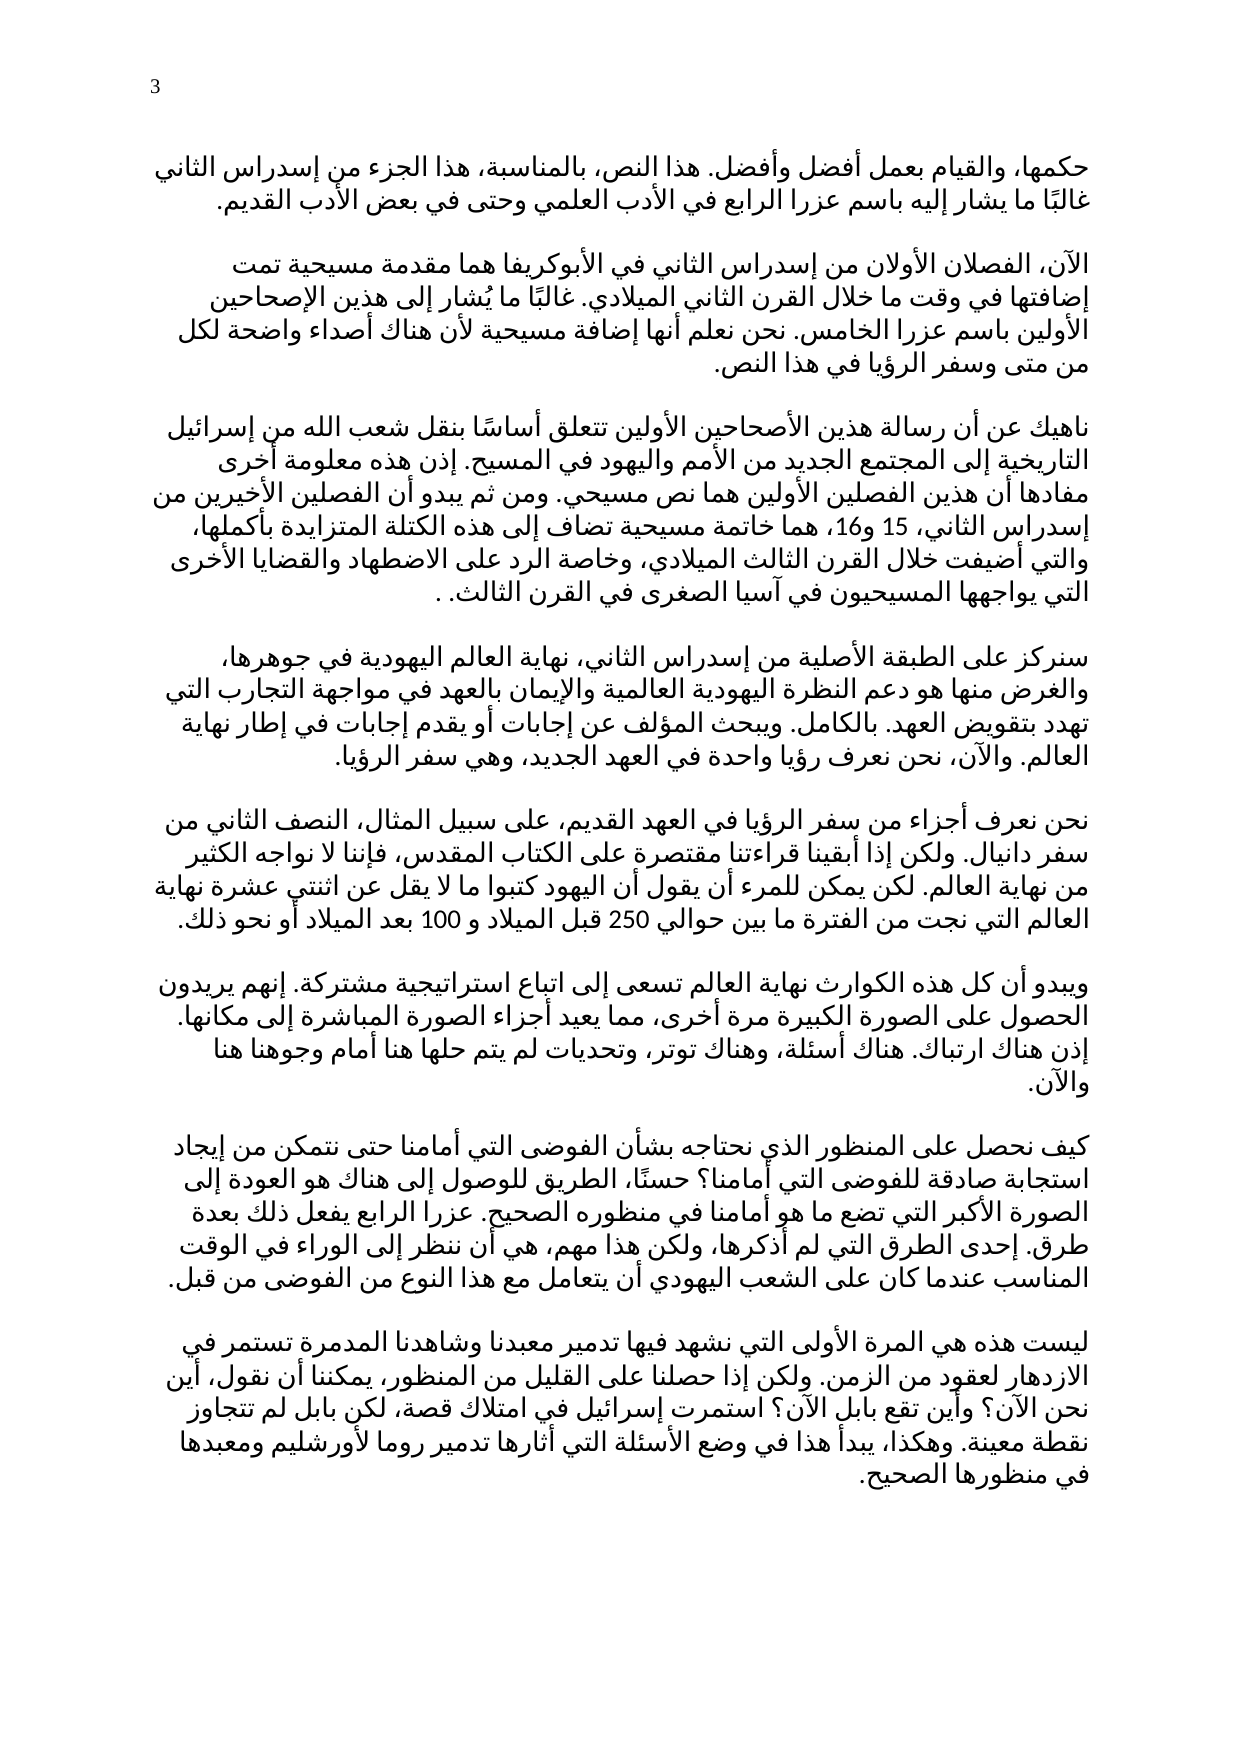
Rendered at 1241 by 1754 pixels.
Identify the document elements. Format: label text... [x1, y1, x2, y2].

text الآن، الفصلان الأولان من إسدراس الثاني في الأبوكريفا هما مقدمة مسيحية تمت إضافتها في وقت ما خلال القرن الثاني الميلادي. غالبًا ما يُشار إلى هذين الإصحاحين الأولين باسم عزرا الخامس. نحن نعلم أنها إضافة مسيحية لأن هناك أصداء واضحة لكل من متى وسفر الرؤيا في هذا النص. [150, 247, 1090, 379]
text كيف نحصل على المنظور الذي نحتاجه بشأن الفوضى التي أمامنا حتى نتمكن من إيجاد استجابة صادقة للفوضى التي أمامنا؟ حسنًا، الطريق للوصول إلى هناك هو العودة إلى الصورة الأكبر التي تضع ما هو أمامنا في منظوره الصحيح. عزرا الرابع يفعل ذلك بعدة طرق. إحدى الطرق التي لم أذكرها، ولكن هذا مهم، هي أن ننظر إلى الوراء في الوقت المناسب عندما كان على الشعب اليهودي أن يتعامل مع هذا النوع من الفوضى من قبل. [150, 1129, 1090, 1294]
text سنركز على الطبقة الأصلية من إسدراس الثاني، نهاية العالم اليهودية في جوهرها، والغرض منها هو دعم النظرة اليهودية العالمية والإيمان بالعهد في مواجهة التجارب التي تهدد بتقويض العهد. بالكامل. ويبحث المؤلف عن إجابات أو يقدم إجابات في إطار نهاية العالم. والآن، نحن نعرف رؤيا واحدة في العهد الجديد، وهي سفر الرؤيا. [150, 640, 1090, 772]
text ويبدو أن كل هذه الكوارث نهاية العالم تسعى إلى اتباع استراتيجية مشتركة. إنهم يريدون الحصول على الصورة الكبيرة مرة أخرى، مما يعيد أجزاء الصورة المباشرة إلى مكانها. إذن هناك ارتباك. هناك أسئلة، وهناك توتر، وتحديات لم يتم حلها هنا أمام وجوهنا هنا والآن. [150, 966, 1090, 1098]
text ليست هذه هي المرة الأولى التي نشهد فيها تدمير معبدنا وشاهدنا المدمرة تستمر في الازدهار لعقود من الزمن. ولكن إذا حصلنا على القليل من المنظور، يمكننا أن نقول، أين نحن الآن؟ وأين تقع بابل الآن؟ استمرت إسرائيل في امتلاك قصة، لكن بابل لم تتجاوز نقطة معينة. وهكذا، يبدأ هذا في وضع الأسئلة التي أثارها تدمير روما لأورشليم ومعبدها في منظورها الصحيح. [150, 1326, 1090, 1491]
text نحن نعرف أجزاء من سفر الرؤيا في العهد القديم، على سبيل المثال، النصف الثاني من سفر دانيال. ولكن إذا أبقينا قراءتنا مقتصرة على الكتاب المقدس، فإننا لا نواجه الكثير من نهاية العالم. لكن يمكن للمرء أن يقول أن اليهود كتبوا ما لا يقل عن اثنتي عشرة نهاية العالم التي نجت من الفترة ما بين حوالي 250 قبل الميلاد و 100 بعد الميلاد أو نحو ذلك. [150, 803, 1090, 935]
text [150, 150, 1090, 216]
text ناهيك عن أن رسالة هذين الأصحاحين الأولين تتعلق أساسًا بنقل شعب الله من إسرائيل التاريخية إلى المجتمع الجديد من الأمم واليهود في المسيح. إذن هذه معلومة أخرى مفادها أن هذين الفصلين الأولين هما نص مسيحي. ومن ثم يبدو أن الفصلين الأخيرين من إسدراس الثاني، 15 و16، هما خاتمة مسيحية تضاف إلى هذه الكتلة المتزايدة بأكملها، والتي أضيفت خلال القرن الثالث الميلادي، وخاصة الرد على الاضطهاد والقضايا الأخرى التي يواجهها المسيحيون في آسيا الصغرى في القرن الثالث. . [150, 410, 1090, 608]
